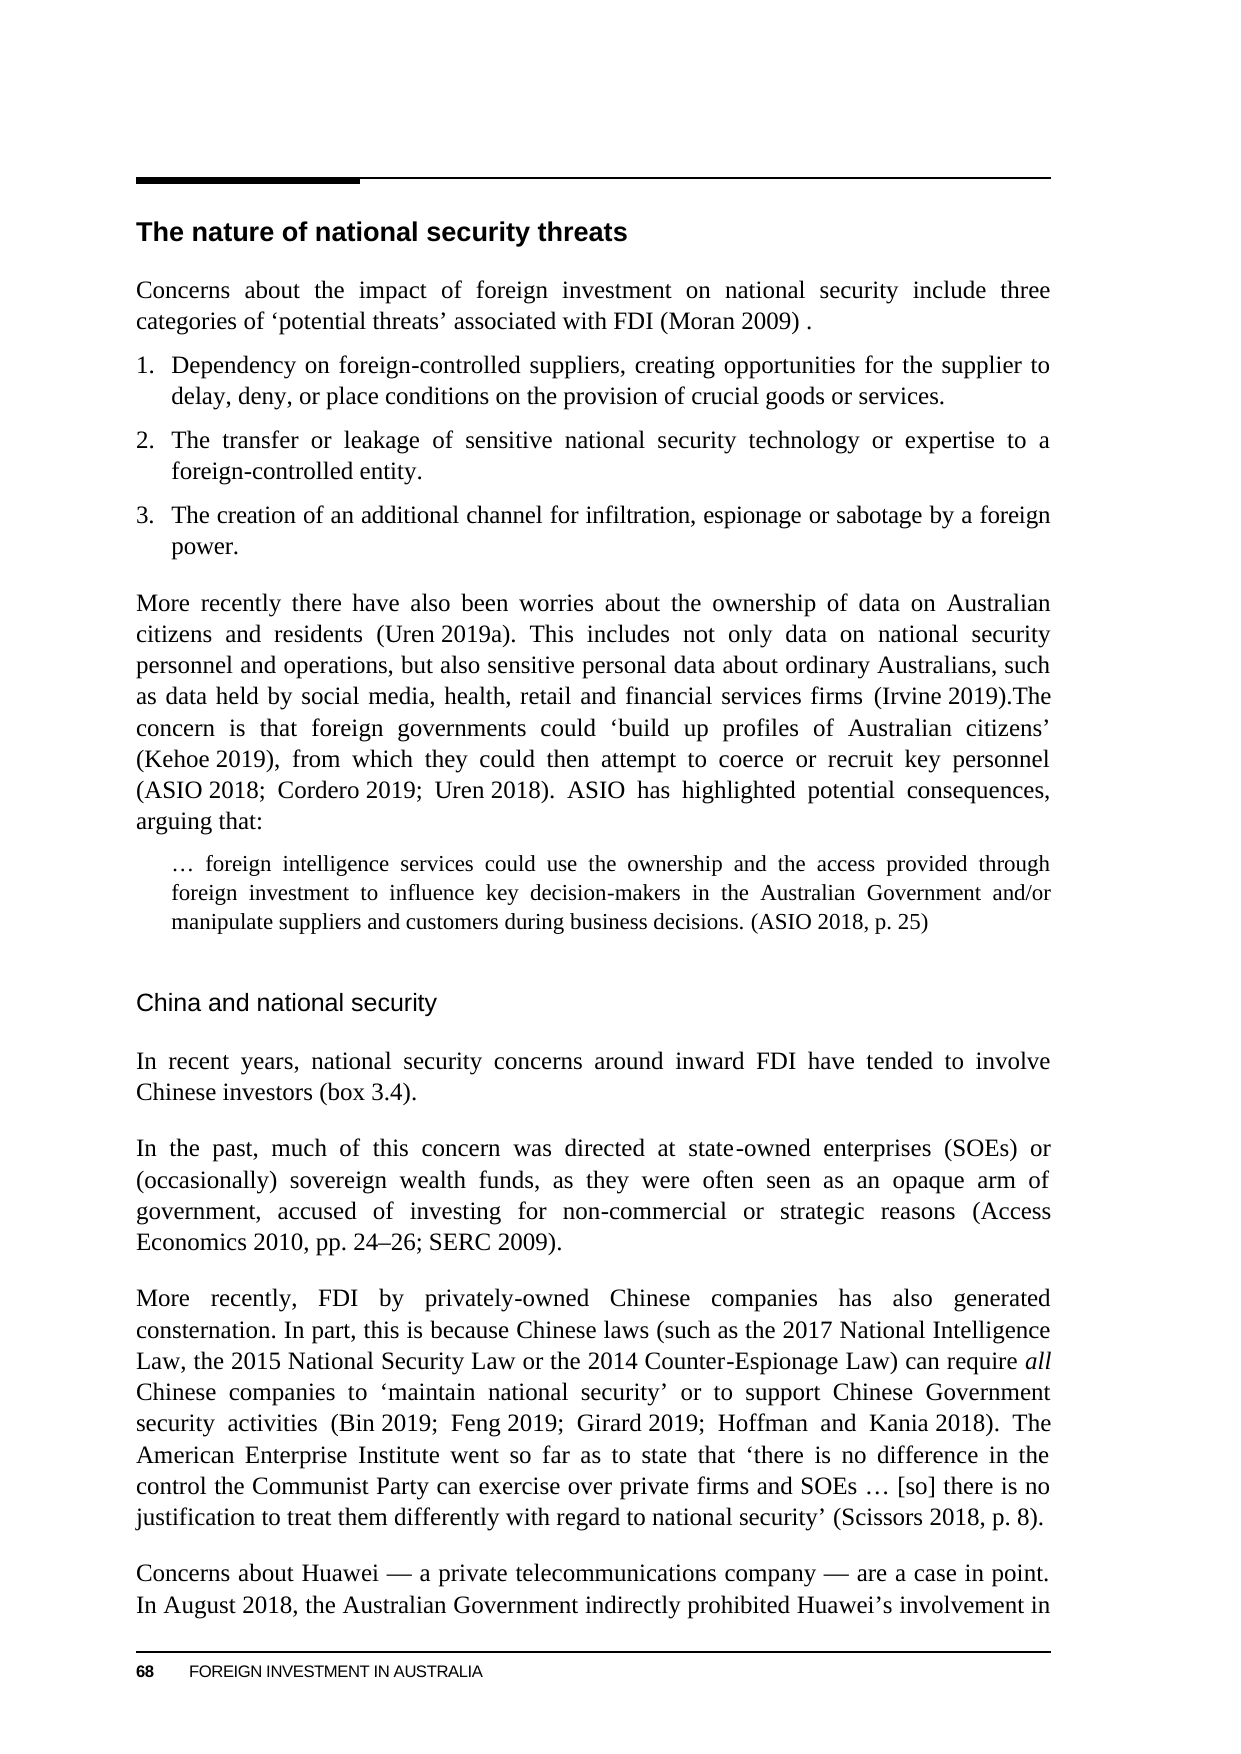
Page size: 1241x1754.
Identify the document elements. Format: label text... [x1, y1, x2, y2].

list The transfer or leakage of sensitive national security technology or expertise to a foreign-controlled entity. [136, 423, 1051, 485]
text … foreign intelligence services could use the ownership and the access provided through foreign investment to influence key decision-makers in the Australian Government and/or manipulate suppliers and customers during business decisions. (ASIO 2018, p. 25) [171, 848, 1051, 935]
subtitle The nature of national security threats [136, 214, 1051, 248]
text More recently, FDI by privately-owned Chinese companies has also generated consternation. In part, this is because Chinese laws (such as the 2017 National Intelligence Law, the 2015 National Security Law or the 2014 Counter-Espionage Law) can require all Chinese companies to ‘maintain national security’ or to support Chinese Government security activities (Bin 2019; Feng 2019; Girard 2019; Hoffman and Kania 2018). The American Enterprise Institute went so far as to state that ‘there is no difference in the control the Communist Party can exercise over private firms and SOEs … [so] there is no justification to treat them differently with regard to national security’ (Scissors 2018, p. 8). [136, 1281, 1051, 1531]
text In recent years, national security concerns around inward FDI have tended to involve Chinese investors (box 3.4). [136, 1043, 1051, 1106]
list Dependency on foreign-controlled suppliers, creating opportunities for the supplier to delay, deny, or place conditions on the provision of crucial goods or services. [136, 348, 1051, 410]
subtitle China and national security [136, 985, 1051, 1018]
text More recently there have also been worries about the ownership of data on Australian citizens and residents (Uren 2019a). This includes not only data on national security personnel and operations, but also sensitive personal data about ordinary Australians, such as data held by social media, health, retail and financial services firms (Irvine 2019).The concern is that foreign governments could ‘build up profiles of Australian citizens’ (Kehoe 2019), from which they could then attempt to coerce or recruit key personnel (ASIO 2018; Cordero 2019; Uren 2018). ASIO has highlighted potential consequences, arguing that: [136, 585, 1051, 835]
list The creation of an additional channel for infiltration, espionage or sabotage by a foreign power. [136, 498, 1051, 560]
text In the past, much of this concern was directed at state-owned enterprises (SOEs) or (occasionally) sovereign wealth funds, as they were often seen as an opaque arm of government, accused of investing for non-commercial or strategic reasons (Access Economics 2010, pp. 24–26; SERC 2009). [136, 1131, 1051, 1256]
text Concerns about the impact of foreign investment on national security include three categories of ‘potential threats’ associated with FDI (Moran 2009) . [136, 273, 1051, 335]
